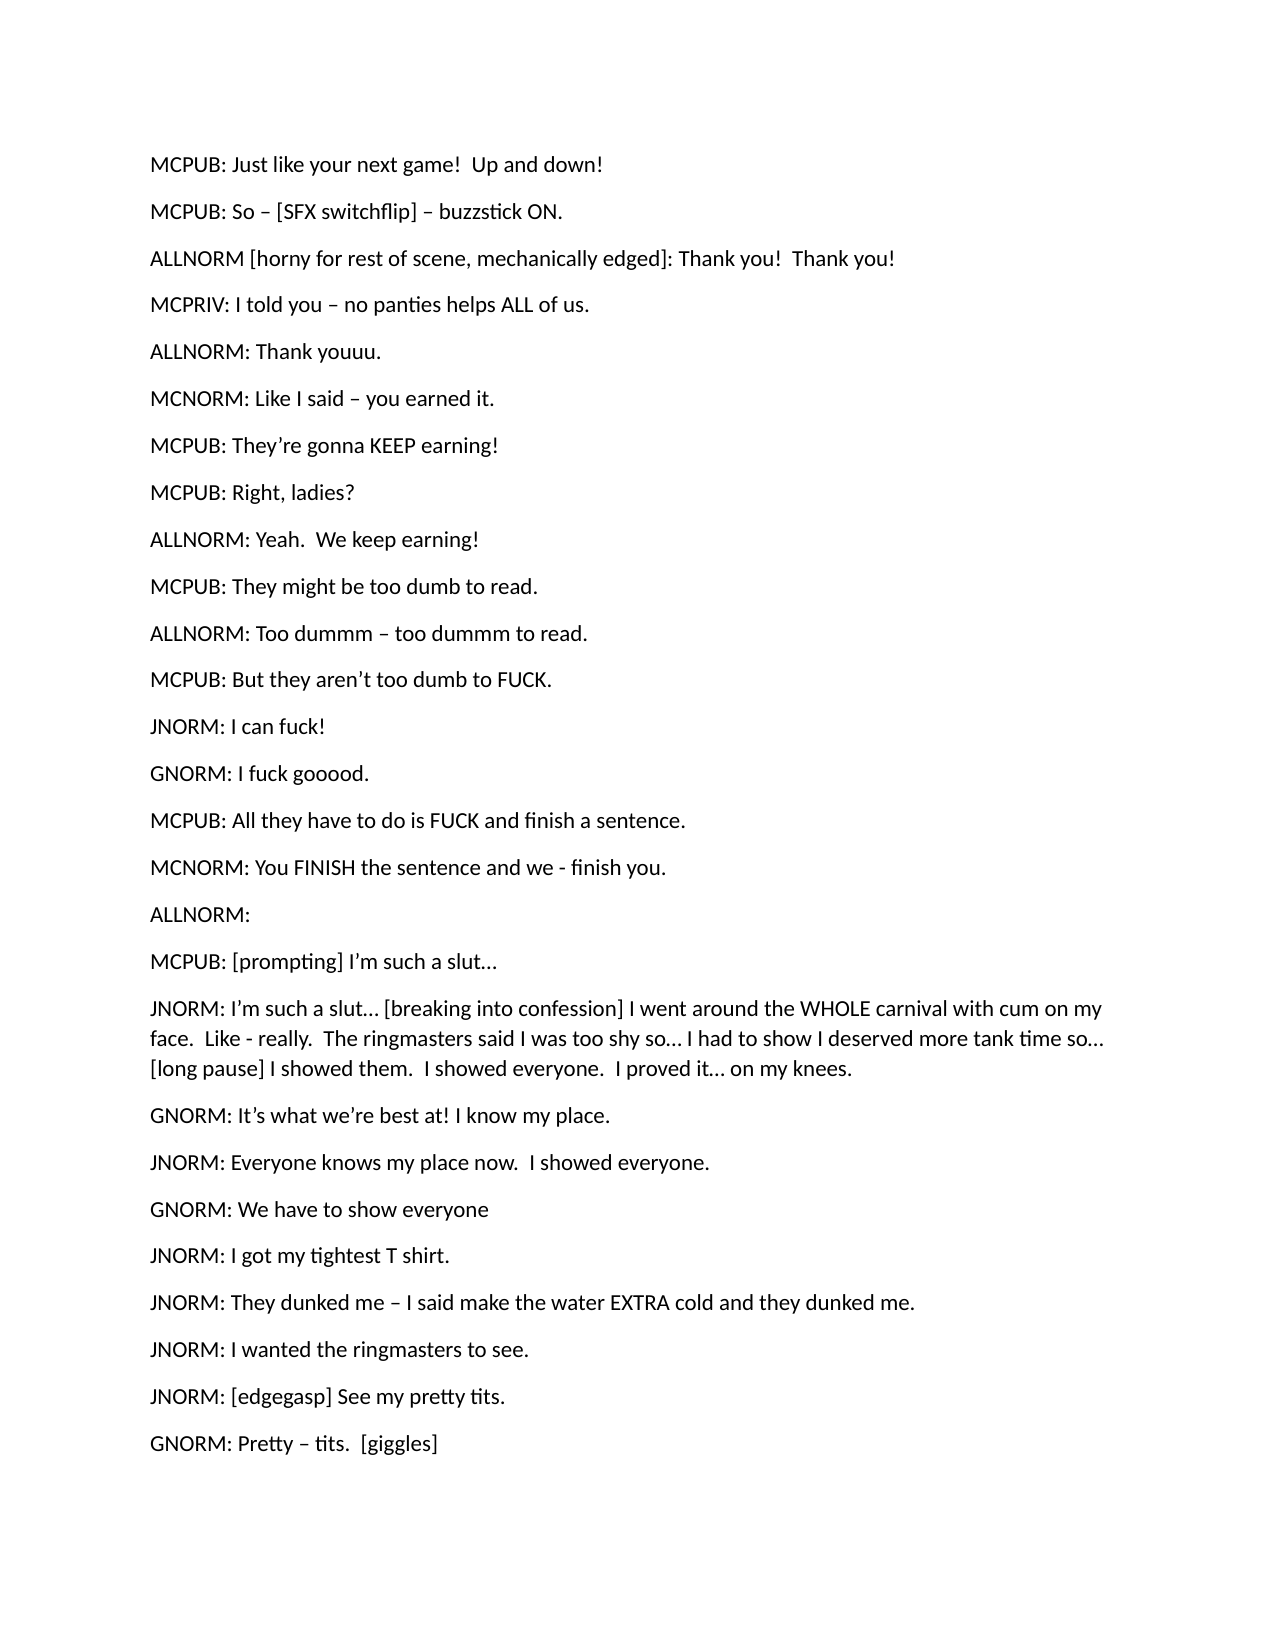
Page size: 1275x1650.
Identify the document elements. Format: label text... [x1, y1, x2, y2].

text MCNORM: Like I said – you earned it. [150, 384, 1125, 412]
text ALLNORM: Thank youuu. [150, 337, 1125, 366]
text JNORM: I can fuck! [150, 712, 1125, 741]
text MCPRIV: I told you – no panties helps ALL of us. [150, 291, 1125, 319]
text JNORM: I’m such a slut… [breaking into confession] I went around the WHOLE carnival with cum on my face. Like - really. The ringmasters said I was too shy so… I had to show I deserved more tank time so… [long pause] I showed them. I showed everyone. I proved it… on my knees. [150, 994, 1125, 1082]
text JNORM: [edgegasp] See my pretty tits. [150, 1382, 1125, 1410]
text JNORM: Everyone knows my place now. I showed everyone. [150, 1148, 1125, 1176]
text MCPUB: All they have to do is FUCK and finish a sentence. [150, 806, 1125, 834]
text ALLNORM [horny for rest of scene, mechanically edged]: Thank you! Thank you! [150, 244, 1125, 272]
text GNORM: I fuck gooood. [150, 759, 1125, 787]
text JNORM: I wanted the ringmasters to see. [150, 1335, 1125, 1363]
text ALLNORM: [150, 900, 1125, 928]
text MCPUB: But they aren’t too dumb to FUCK. [150, 666, 1125, 694]
text ALLNORM: Too dummm – too dummm to read. [150, 619, 1125, 647]
text MCPUB: Just like your next game! Up and down! [150, 150, 1125, 178]
text MCPUB: Right, ladies? [150, 478, 1125, 506]
text GNORM: It’s what we’re best at! I know my place. [150, 1101, 1125, 1129]
text MCPUB: They might be too dumb to read. [150, 572, 1125, 600]
text MCPUB: So – [SFX switchflip] – buzzstick ON. [150, 197, 1125, 225]
text JNORM: I got my tightest T shirt. [150, 1242, 1125, 1270]
text MCNORM: You FINISH the sentence and we - finish you. [150, 853, 1125, 881]
text JNORM: They dunked me – I said make the water EXTRA cold and they dunked me. [150, 1288, 1125, 1317]
text MCPUB: [prompting] I’m such a slut… [150, 947, 1125, 975]
text GNORM: We have to show everyone [150, 1195, 1125, 1223]
text GNORM: Pretty – tits. [giggles] [150, 1429, 1125, 1457]
text MCPUB: They’re gonna KEEP earning! [150, 431, 1125, 459]
text ALLNORM: Yeah. We keep earning! [150, 525, 1125, 553]
